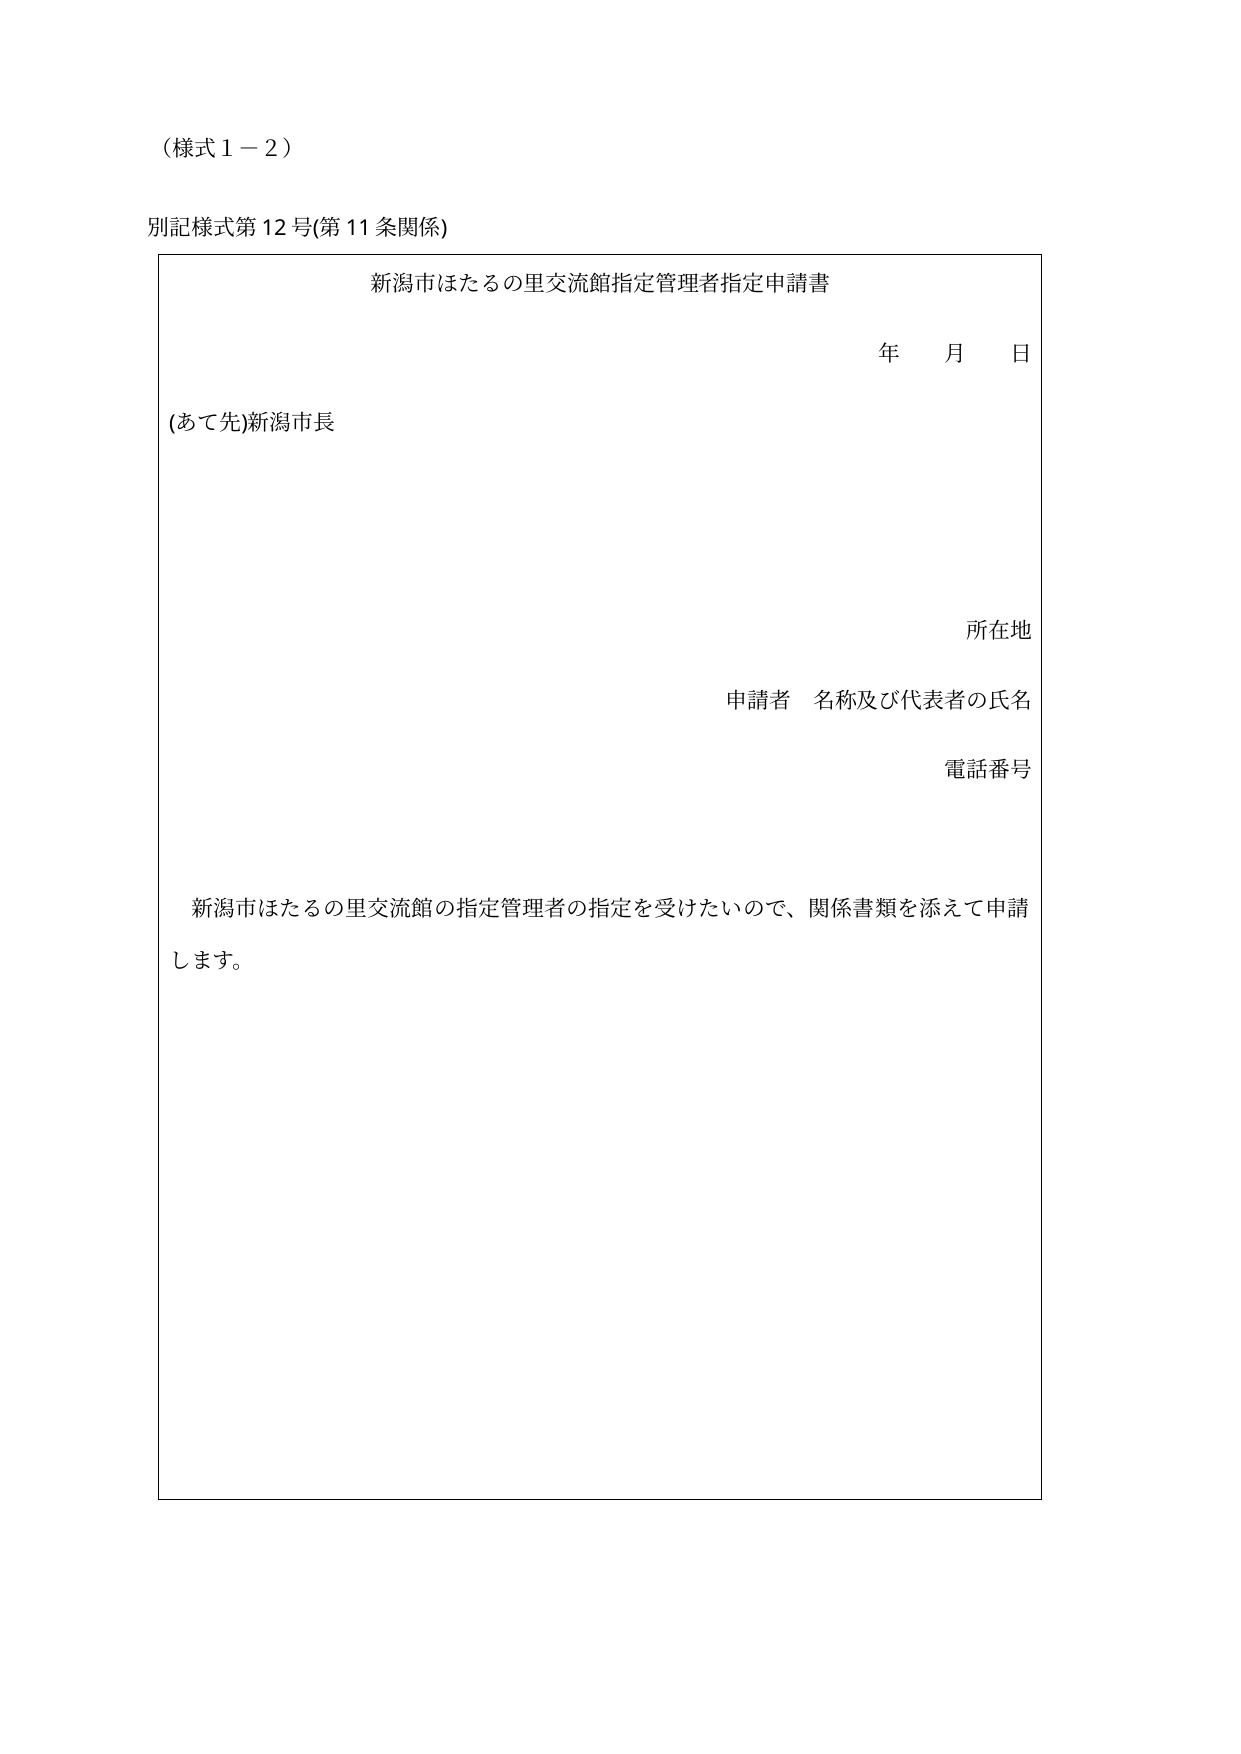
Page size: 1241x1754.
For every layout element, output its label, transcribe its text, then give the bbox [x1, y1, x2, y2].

table_header 新潟市ほたるの里交流館指定管理者指定申請書 年 月 日 (あて先)新潟市長 所在地 申請者 名称及び代表者の氏名 電話番号 新潟市ほたるの里交流館の指定管理者の指定を受けたいので、関係書類を添えて申請します。 [159, 255, 1041, 1499]
text 別記様式第12号(第11条関係) [148, 208, 1092, 243]
